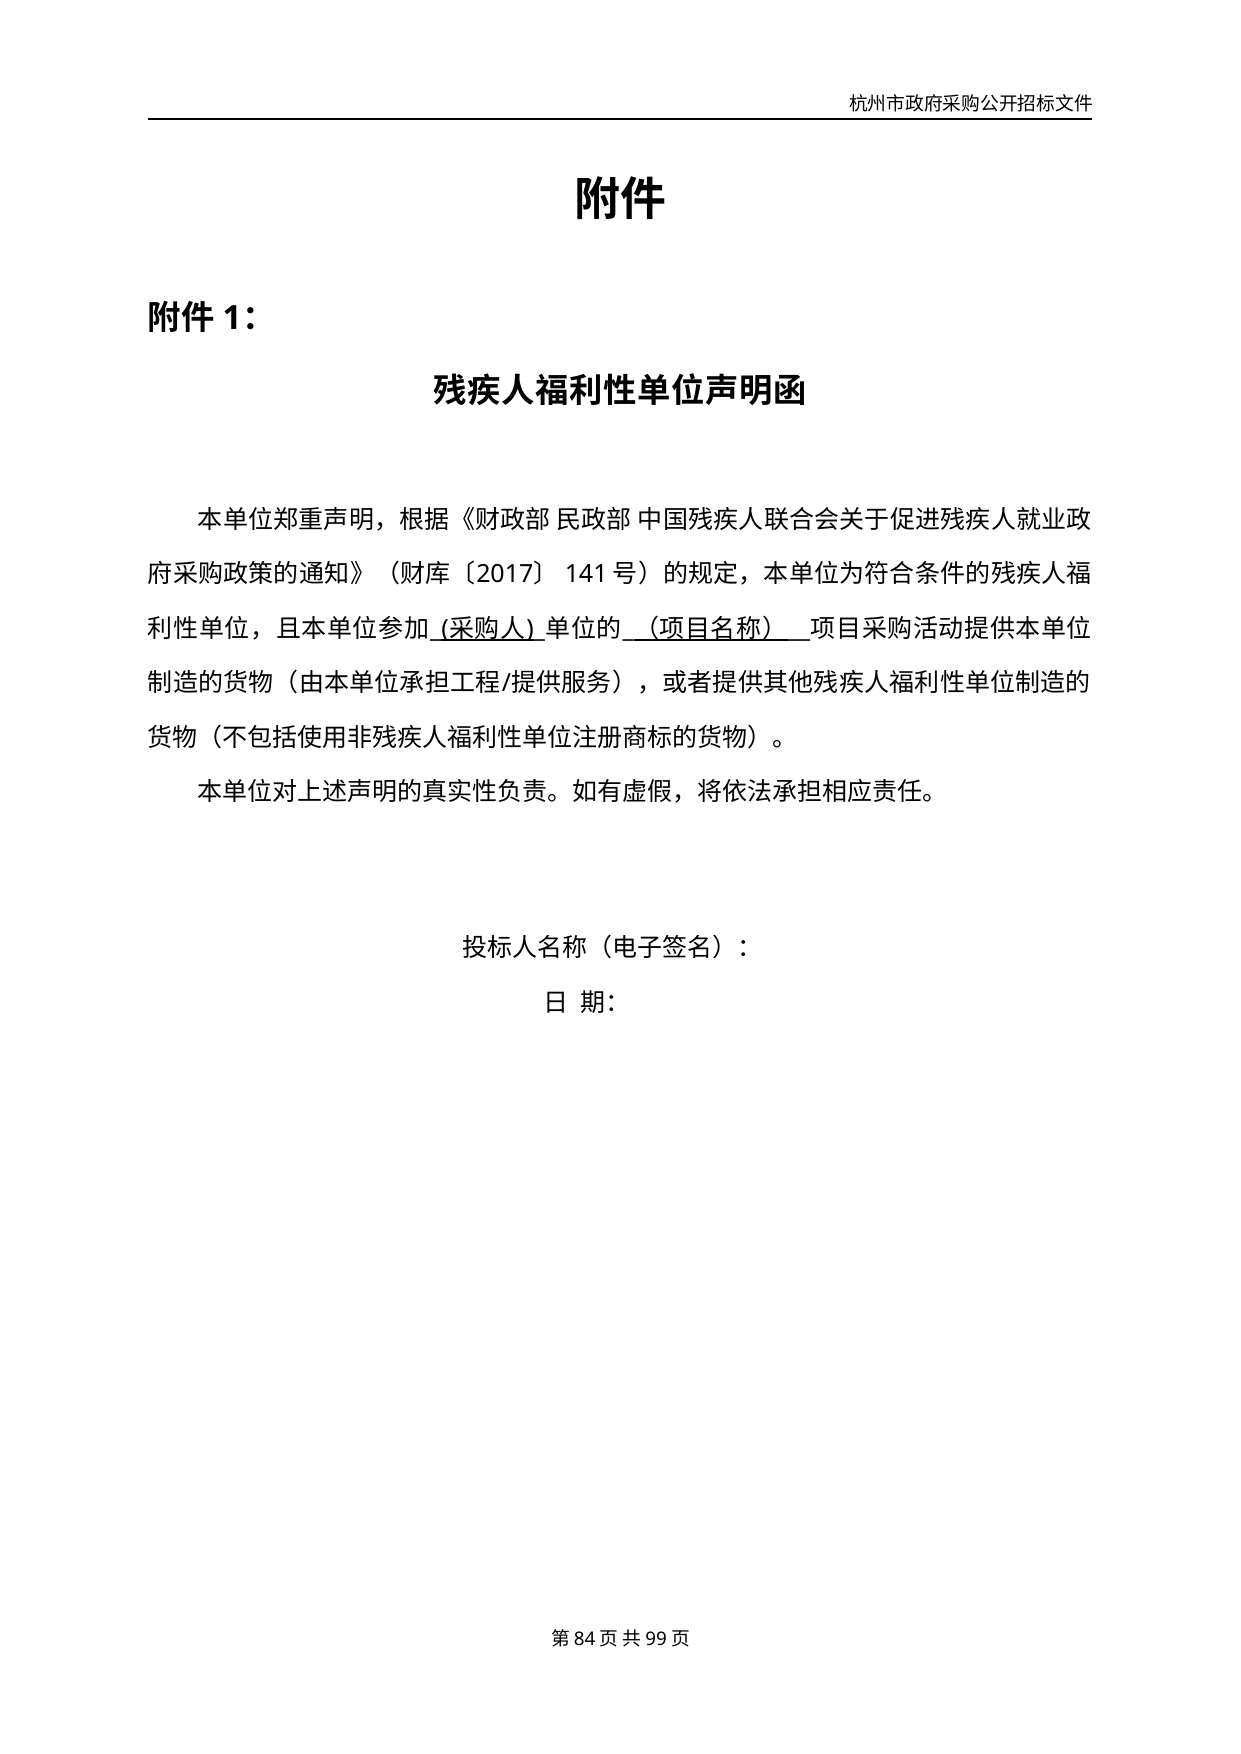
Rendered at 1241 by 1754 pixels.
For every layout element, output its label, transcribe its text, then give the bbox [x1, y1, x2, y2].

text 附件1： [148, 291, 1092, 339]
subtitle 附件 [148, 162, 1092, 228]
text 本单位对上述声明的真实性负责。如有虚假，将依法承担相应责任。 [148, 771, 1092, 808]
text 本单位郑重声明，根据《财政部 民政部 中国残疾人联合会关于促进残疾人就业政府采购政策的通知》（财库〔2017〕 141号）的规定，本单位为符合条件的残疾人福利性单位，且本单位参加_(采购人)_单位的_（项目名称）__项目采购活动提供本单位制造的货物（由本单位承担工程/提供服务），或者提供其他残疾人福利性单位制造的货物（不包括使用非残疾人福利性单位注册商标的货物）。 [148, 499, 1092, 753]
text 残疾人福利性单位声明函 [148, 363, 1092, 412]
text 投标人名称（电子签名）： [148, 928, 930, 964]
text 日 期： [148, 982, 930, 1018]
